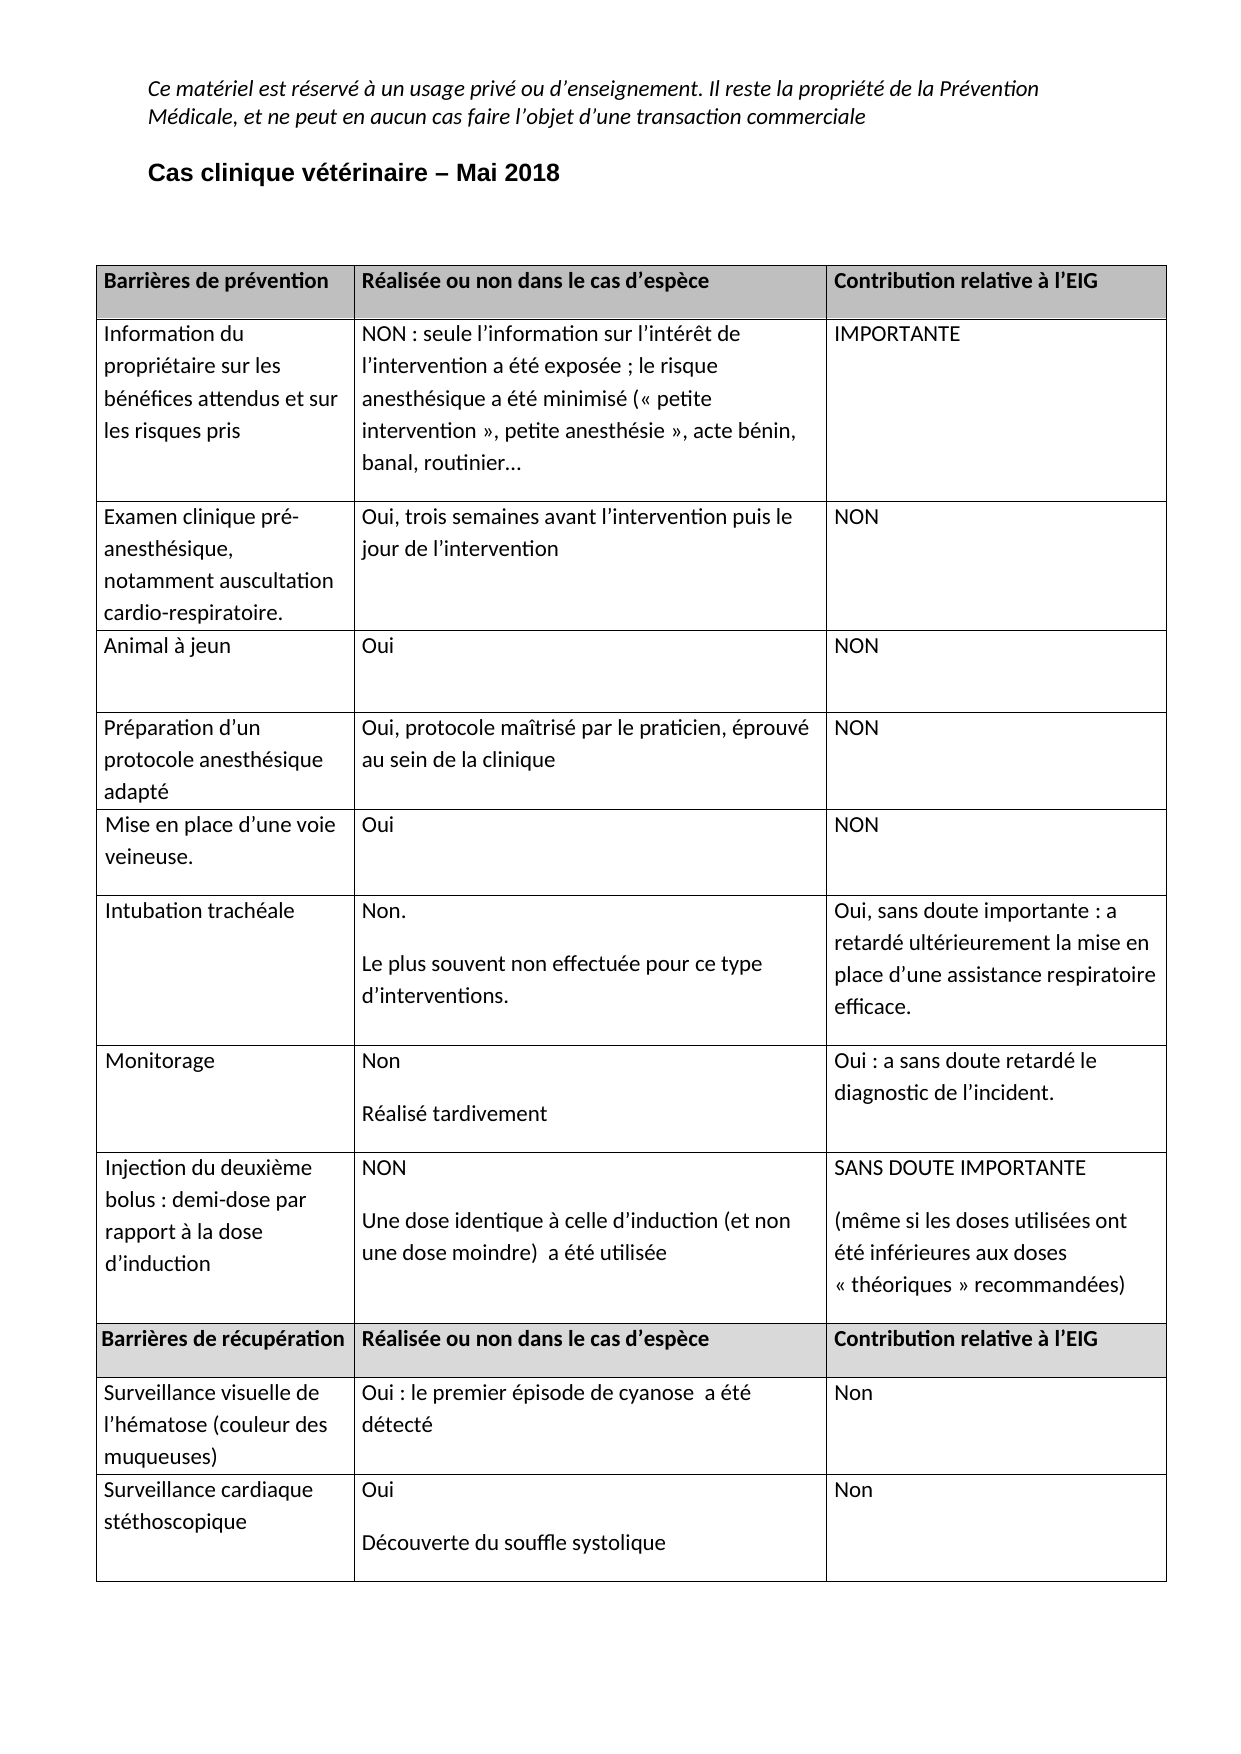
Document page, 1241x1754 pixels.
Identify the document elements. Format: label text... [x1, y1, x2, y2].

table_cell Réalisée ou non dans le cas d’espèce [355, 1324, 826, 1377]
table_cell Injection du deuxième bolus : demi-dose par rapport à la dose d’induction [97, 1153, 354, 1323]
table_cell Non [827, 1475, 1166, 1581]
table_cell Oui, sans doute importante : a retardé ultérieurement la mise en place d’une assistance respiratoire efficace. [827, 896, 1166, 1045]
table_cell Oui [355, 631, 826, 712]
table_cell Surveillance visuelle de l’hématose (couleur des muqueuses) [97, 1378, 354, 1474]
table_header Barrières de prévention [97, 266, 354, 318]
table_cell NON [827, 810, 1166, 895]
table_cell NON : seule l’information sur l’intérêt de l’intervention a été exposée ; le risque anesthésique a été minimisé (« petite intervention », petite anesthésie », acte bénin, banal, routinier… [355, 320, 826, 501]
table_cell NON [827, 502, 1166, 630]
table_cell Oui Découverte du souffle systolique [355, 1475, 826, 1581]
text Cas clinique vétérinaire – Mai 2018 [148, 158, 1093, 187]
table_cell Examen clinique pré-anesthésique, notamment auscultation cardio-respiratoire. [97, 502, 354, 630]
table_cell Oui : le premier épisode de cyanose a été détecté [355, 1378, 826, 1474]
table_cell Oui [355, 810, 826, 895]
table_cell Contribution relative à l’EIG [827, 1324, 1166, 1377]
table_cell Oui, trois semaines avant l’intervention puis le jour de l’intervention [355, 502, 826, 630]
table_cell Information du propriétaire sur les bénéfices attendus et sur les risques pris [97, 320, 354, 501]
table_cell Non Réalisé tardivement [355, 1046, 826, 1152]
table_cell Surveillance cardiaque stéthoscopique [97, 1475, 354, 1581]
table_cell SANS DOUTE IMPORTANTE (même si les doses utilisées ont été inférieures aux doses « théoriques » recommandées) [827, 1153, 1166, 1323]
table_cell IMPORTANTE [827, 320, 1166, 501]
table_cell Non [827, 1378, 1166, 1474]
table_cell Oui : a sans doute retardé le diagnostic de l’incident. [827, 1046, 1166, 1152]
table_cell Non. Le plus souvent non effectuée pour ce type d’interventions. [355, 896, 826, 1045]
table_header Contribution relative à l’EIG [827, 266, 1166, 318]
table_cell Oui, protocole maîtrisé par le praticien, éprouvé au sein de la clinique [355, 713, 826, 809]
table_cell NON [827, 713, 1166, 809]
table_cell Barrières de récupération [97, 1324, 354, 1377]
table_cell NON Une dose identique à celle d’induction (et non une dose moindre) a été utilisée [355, 1153, 826, 1323]
table_header Réalisée ou non dans le cas d’espèce [355, 266, 826, 318]
table_cell NON [827, 631, 1166, 712]
table_cell Animal à jeun [97, 631, 354, 712]
table_cell Monitorage [97, 1046, 354, 1152]
table_cell Intubation trachéale [97, 896, 354, 1045]
table_cell Préparation d’un protocole anesthésique adapté [97, 713, 354, 809]
table_cell Mise en place d’une voie veineuse. [97, 810, 354, 895]
